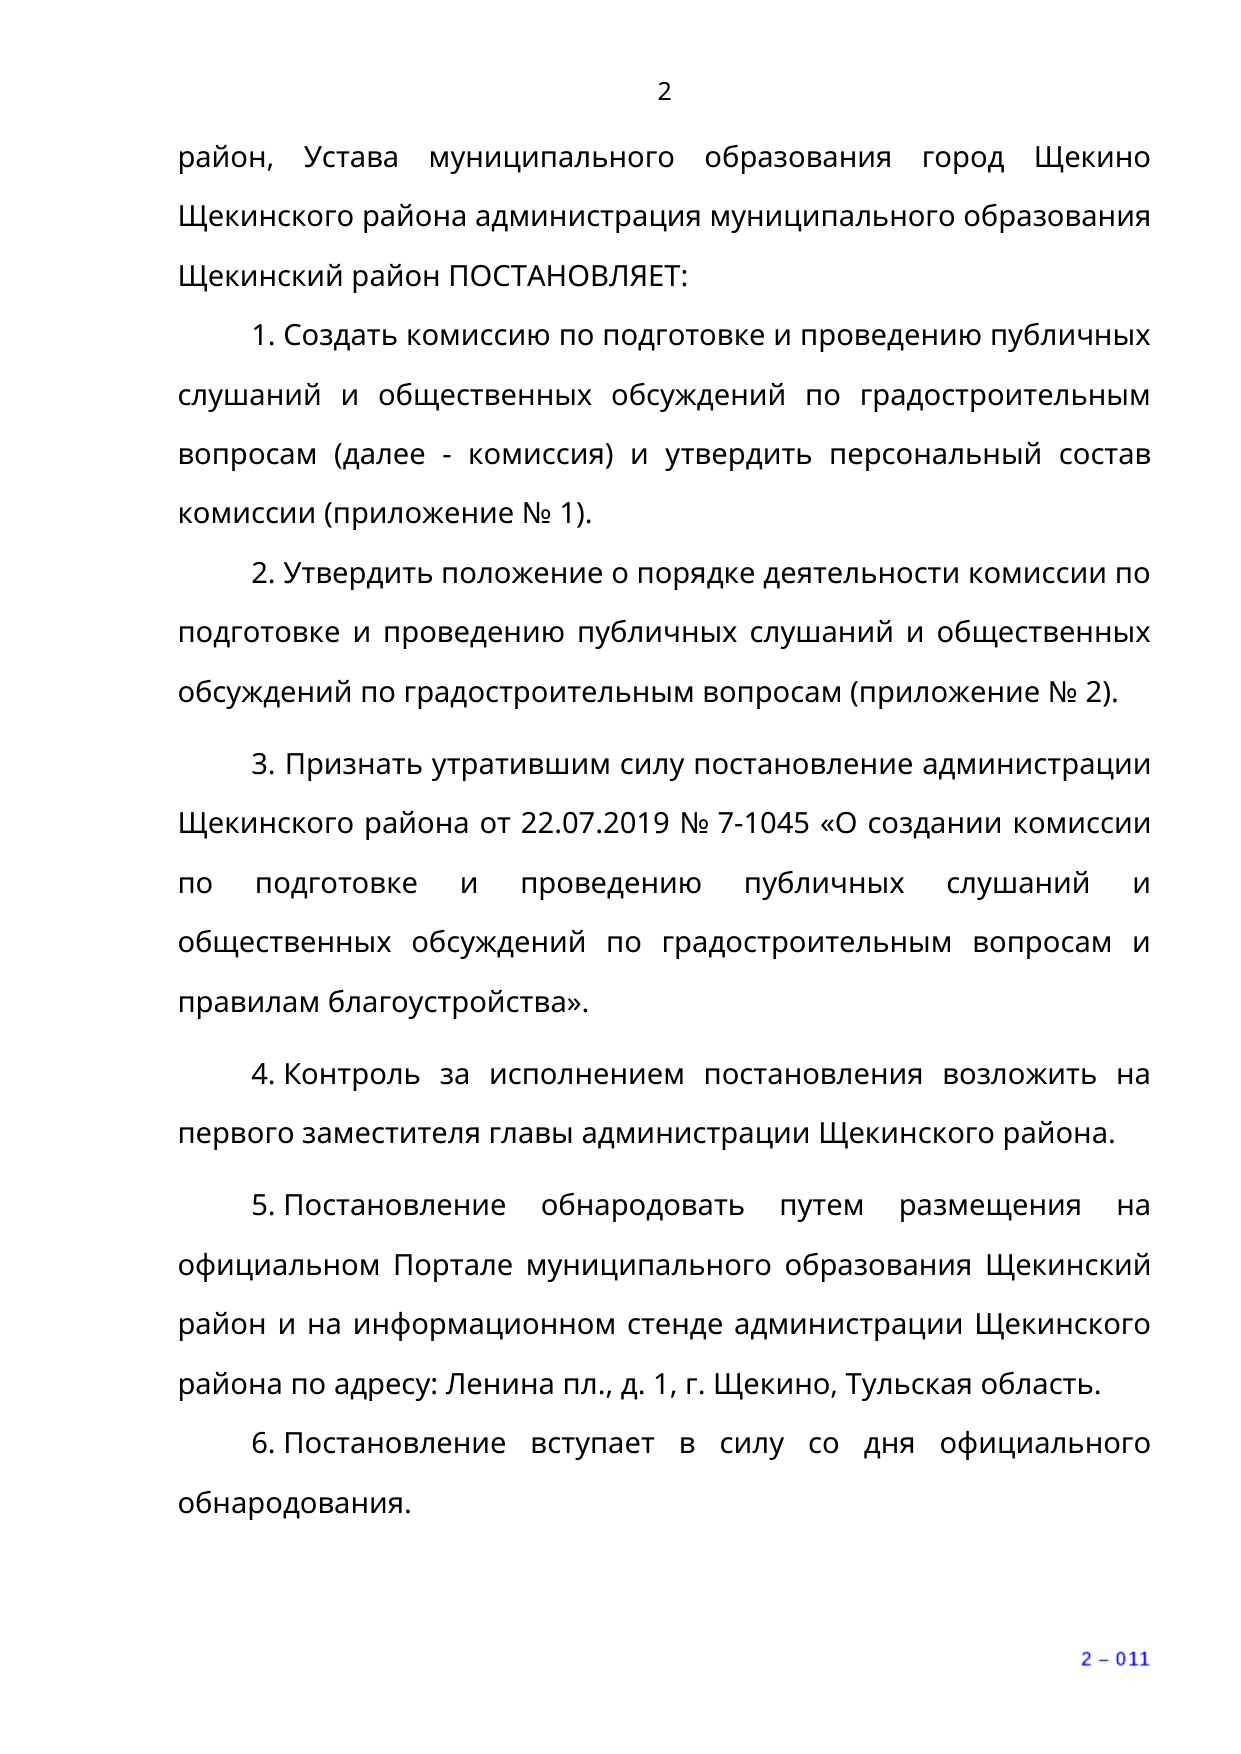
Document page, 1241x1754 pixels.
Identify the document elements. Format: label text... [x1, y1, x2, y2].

text 4. Контроль за исполнением постановления возложить на первого заместителя главы администрации Щекинского района. [177, 1053, 1152, 1152]
text 5. Постановление обнародовать путем размещения на официальном Портале муниципального образования Щекинский район и на информационном стенде администрации Щекинского района по адресу: Ленина пл., д. 1, г. Щекино, Тульская область. [177, 1184, 1152, 1403]
text 6. Постановление вступает в силу со дня официального обнародования. [177, 1422, 1152, 1522]
text 3. Признать утратившим силу постановление администрации Щекинского района от 22.07.2019 № 7-1045 «О создании комиссии по подготовке и проведению публичных слушаний и общественных обсуждений по градостроительным вопросам и правилам благоустройства». [177, 743, 1152, 1021]
text 1. Создать комиссию по подготовке и проведению публичных слушаний и общественных обсуждений по градостроительным вопросам (далее - комиссия) и утвердить персональный состав комиссии (приложение № 1). [177, 314, 1152, 532]
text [177, 136, 1152, 294]
text 2. Утвердить положение о порядке деятельности комиссии по подготовке и проведению публичных слушаний и общественных обсуждений по градостроительным вопросам (приложение № 2). [177, 552, 1152, 711]
